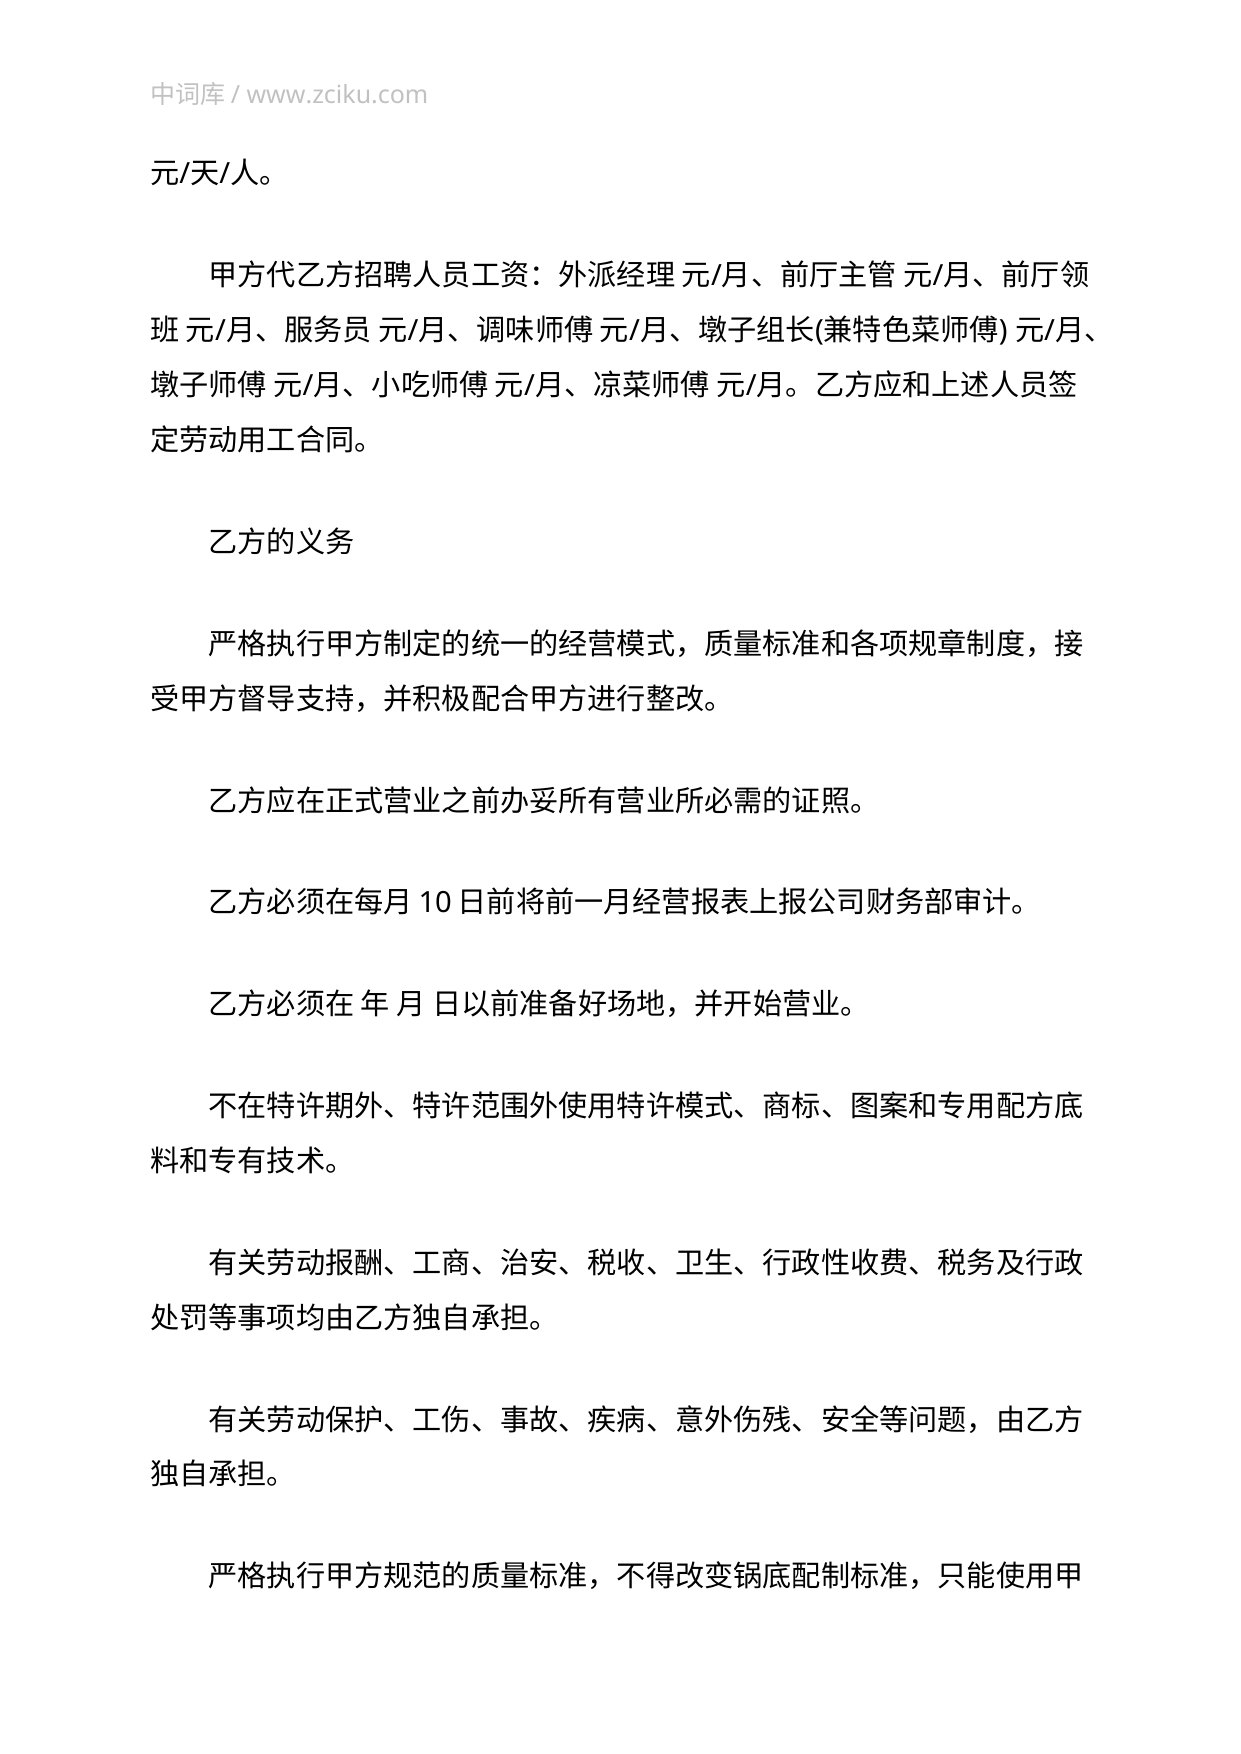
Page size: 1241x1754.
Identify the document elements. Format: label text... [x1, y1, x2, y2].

text 乙方必须在每月10日前将前一月经营报表上报公司财务部审计。 [150, 879, 1090, 921]
text 乙方必须在 年 月 日以前准备好场地，并开始营业。 [150, 981, 1090, 1023]
text 乙方的义务 [150, 519, 1090, 561]
text 有关劳动保护、工伤、事故、疾病、意外伤残、安全等问题，由乙方独自承担。 [150, 1396, 1090, 1493]
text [150, 1553, 1090, 1595]
text 有关劳动报酬、工商、治安、税收、卫生、行政性收费、税务及行政处罚等事项均由乙方独自承担。 [150, 1239, 1090, 1337]
text 乙方应在正式营业之前办妥所有营业所必需的证照。 [150, 777, 1090, 819]
text 甲方代乙方招聘人员工资：外派经理 元/月、前厅主管 元/月、前厅领班 元/月、服务员 元/月、调味师傅 元/月、墩子组长(兼特色菜师傅) 元/月、墩子师傅 元/月、小吃师傅 元/月、凉菜师傅 元/月。乙方应和上述人员签定劳动用工合同。 [150, 252, 1090, 459]
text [150, 150, 1090, 192]
text 不在特许期外、特许范围外使用特许模式、商标、图案和专用配方底料和专有技术。 [150, 1083, 1090, 1180]
text 严格执行甲方制定的统一的经营模式，质量标准和各项规章制度，接受甲方督导支持，并积极配合甲方进行整改。 [150, 621, 1090, 718]
